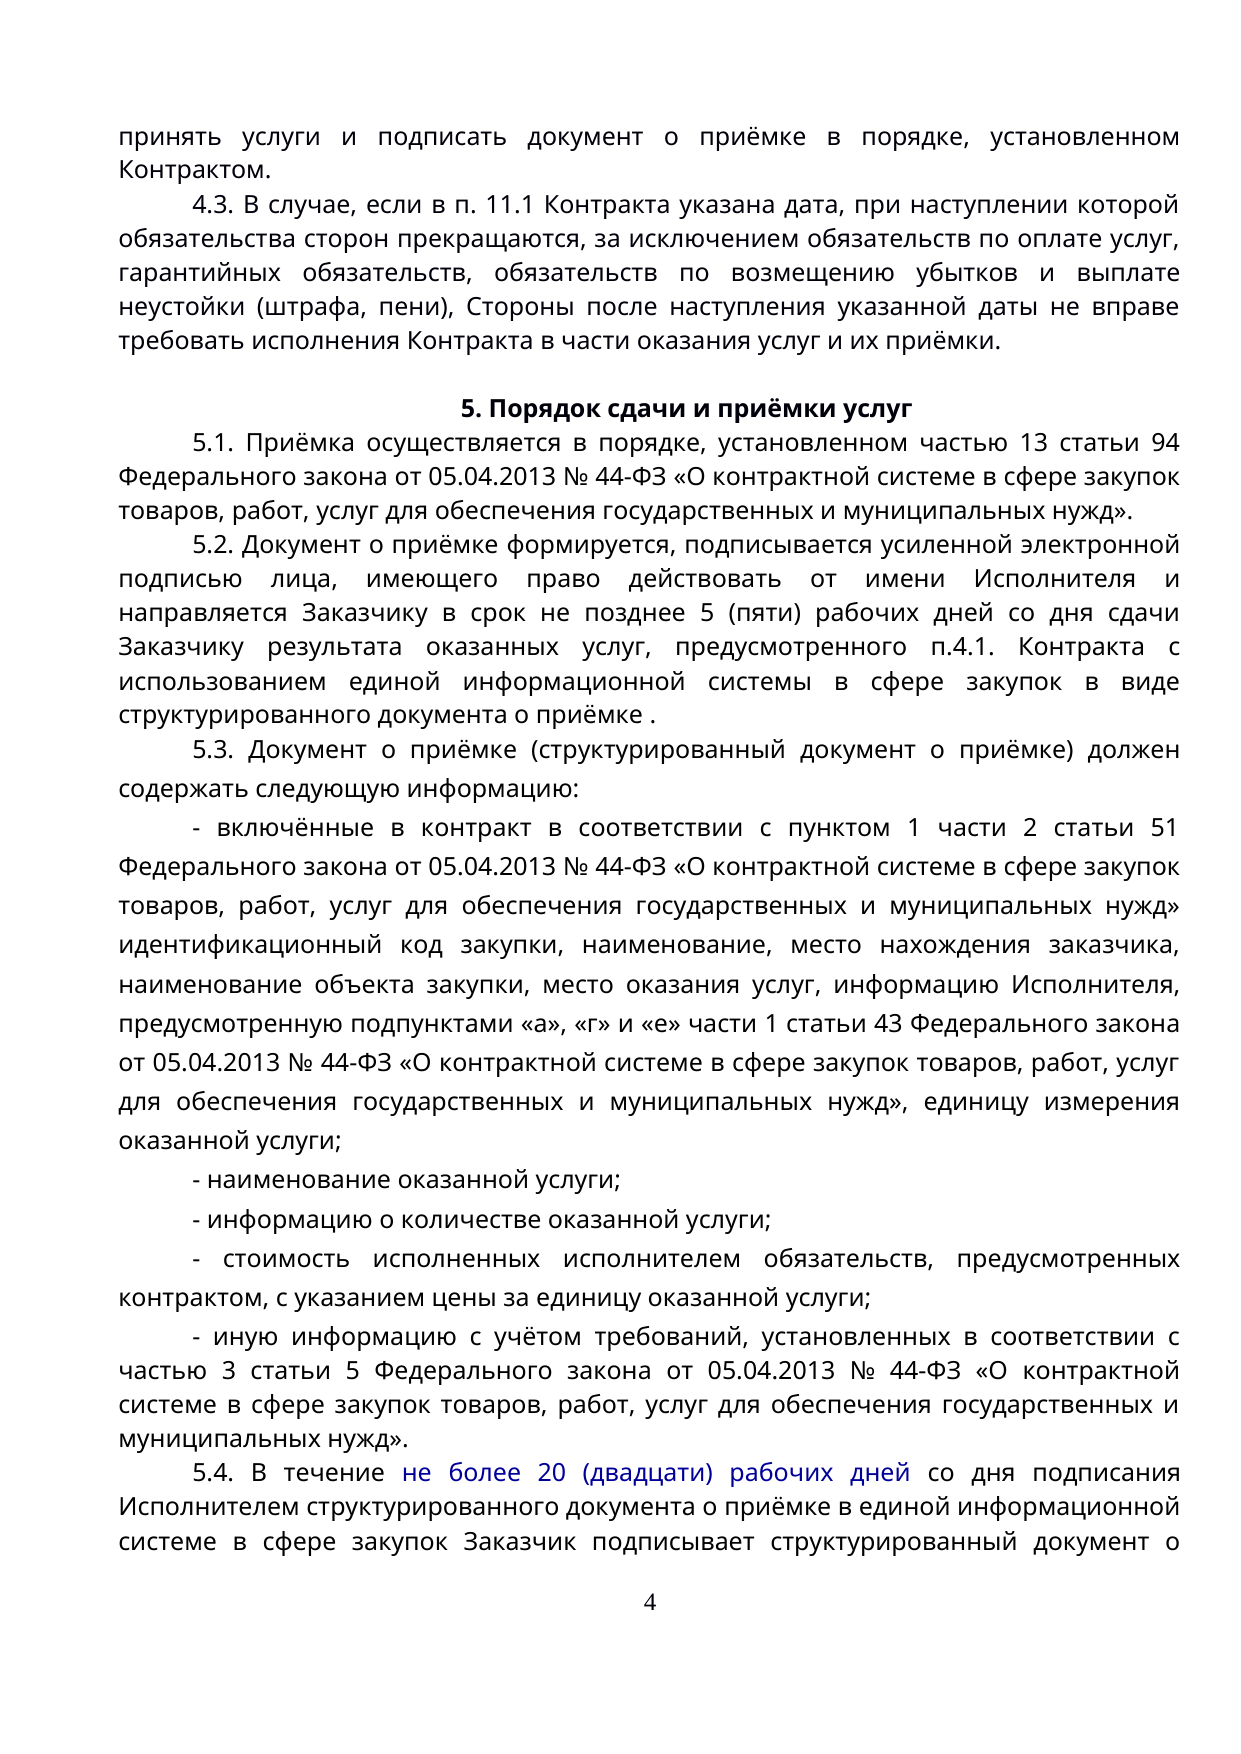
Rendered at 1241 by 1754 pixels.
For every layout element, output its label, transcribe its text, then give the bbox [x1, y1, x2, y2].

text 5.1. Приёмка осуществляется в порядке, установленном частью 13 статьи 94 Федерального закона от 05.04.2013 № 44-ФЗ «О контрактной системе в сфере закупок товаров, работ, услуг для обеспечения государственных и муниципальных нужд». [118, 425, 1181, 527]
text 4.3. В случае, если в п. 11.1 Контракта указана дата, при наступлении которой обязательства сторон прекращаются, за исключением обязательств по оплате услуг, гарантийных обязательств, обязательств по возмещению убытков и выплате неустойки (штрафа, пени), Стороны после наступления указанной даты не вправе требовать исполнения Контракта в части оказания услуг и их приёмки. [118, 186, 1181, 357]
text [118, 118, 1181, 186]
text - наименование оказанной услуги; [118, 1162, 1181, 1196]
text - включённые в контракт в соответствии с пунктом 1 части 2 статьи 51 Федерального закона от 05.04.2013 № 44-ФЗ «О контрактной системе в сфере закупок товаров, работ, услуг для обеспечения государственных и муниципальных нужд» идентификационный код закупки, наименование, место нахождения заказчика, наименование объекта закупки, место оказания услуг, информацию Исполнителя, предусмотренную подпунктами «а», «г» и «е» части 1 статьи 43 Федерального закона от 05.04.2013 № 44-ФЗ «О контрактной системе в сфере закупок товаров, работ, услуг для обеспечения государственных и муниципальных нужд», единицу измерения оказанной услуги; [118, 809, 1181, 1157]
text - стоимость исполненных исполнителем обязательств, предусмотренных контрактом, с указанием цены за единицу оказанной услуги; [118, 1240, 1181, 1314]
text - иную информацию с учётом требований, установленных в соответствии с частью 3 статьи 5 Федерального закона от 05.04.2013 № 44-ФЗ «О контрактной системе в сфере закупок товаров, работ, услуг для обеспечения государственных и муниципальных нужд». [118, 1319, 1181, 1455]
text 5.2. Документ о приёмке формируется, подписывается усиленной электронной подписью лица, имеющего право действовать от имени Исполнителя и направляется Заказчику в срок не позднее 5 (пяти) рабочих дней со дня сдачи Заказчику результата оказанных услуг, предусмотренного п.4.1. Контракта с использованием единой информационной системы в сфере закупок в виде структурированного документа о приёмке . [118, 527, 1181, 731]
text 5.3. Документ о приёмке (структурированный документ о приёмке) должен содержать следующую информацию: [118, 731, 1181, 804]
text - информацию о количестве оказанной услуги; [118, 1201, 1181, 1235]
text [118, 1455, 1181, 1557]
text 5. Порядок сдачи и приёмки услуг [118, 391, 1181, 425]
